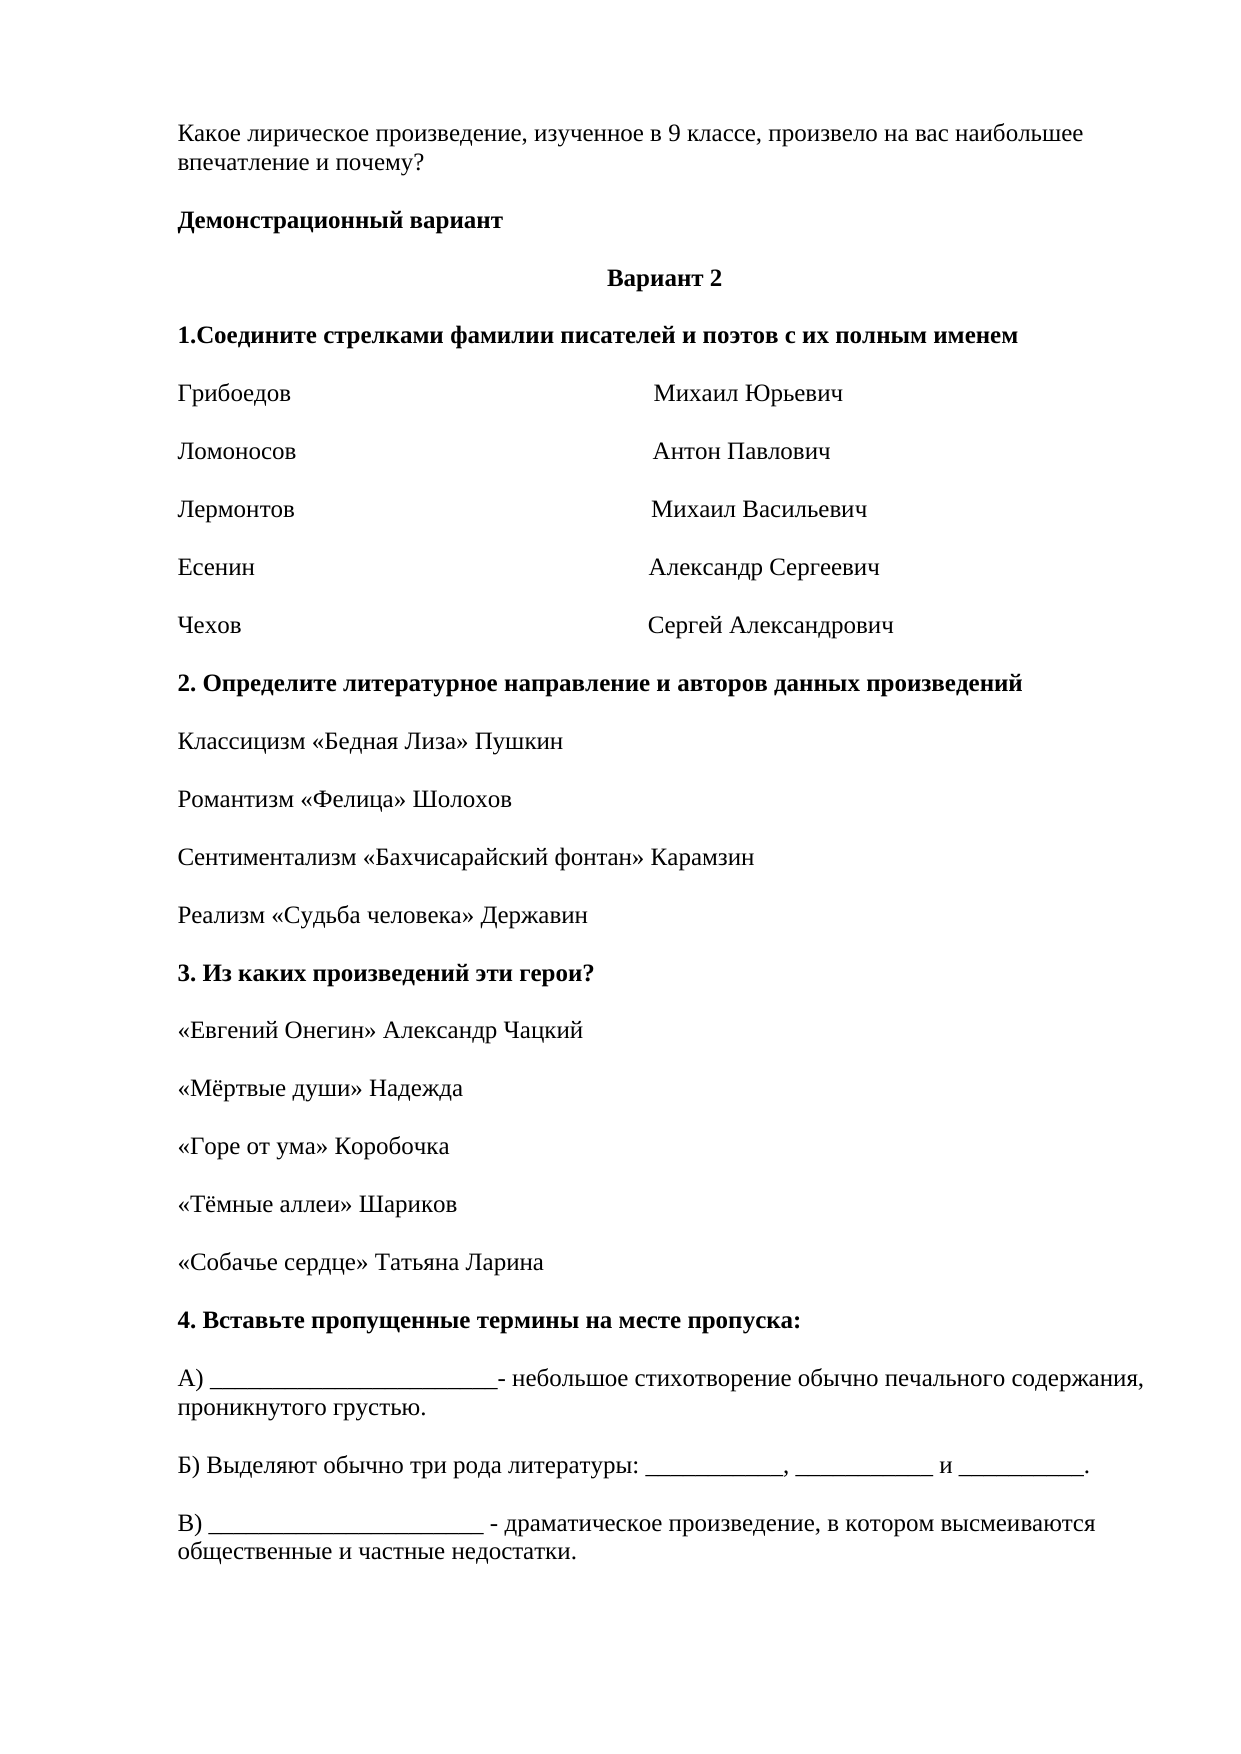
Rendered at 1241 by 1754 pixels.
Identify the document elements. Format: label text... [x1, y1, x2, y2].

text Демонстрационный вариант [177, 205, 1152, 233]
text Вариант 2 [177, 263, 1152, 291]
text 2. Определите литературное направление и авторов данных произведений [177, 668, 1152, 697]
text «Горе от ума» Коробочка [177, 1131, 1152, 1160]
text «Собачье сердце» Татьяна Ларина [177, 1247, 1152, 1276]
text Сентиментализм «Бахчисарайский фонтан» Карамзин [177, 842, 1152, 871]
text Есенин Александр Сергеевич [177, 552, 1152, 581]
text Чехов Сергей Александрович [177, 610, 1152, 639]
text «Тёмные аллеи» Шариков [177, 1189, 1152, 1218]
text 4. Вставьте пропущенные термины на месте пропуска: [177, 1305, 1152, 1334]
text Грибоедов Михаил Юрьевич [177, 378, 1152, 407]
text Б) Выделяют обычно три рода литературы: ___________, ___________ и __________. [177, 1450, 1152, 1478]
text Лермонтов Михаил Васильевич [177, 494, 1152, 523]
text «Мёртвые души» Надежда [177, 1073, 1152, 1102]
text В) ______________________ - драматическое произведение, в котором высмеиваются общественные и частные недостатки. [177, 1508, 1152, 1565]
text А) _______________________- небольшое стихотворение обычно печального содержания, проникнутого грустью. [177, 1363, 1152, 1421]
text Ломоносов Антон Павлович [177, 436, 1152, 465]
text Романтизм «Фелица» Шолохов [177, 784, 1152, 813]
text Какое лирическое произведение, изученное в 9 классе, произвело на вас наибольшее впечатление и почему? [177, 118, 1152, 176]
text 3. Из каких произведений эти герои? [177, 958, 1152, 986]
text «Евгений Онегин» Александр Чацкий [177, 1016, 1152, 1044]
text Реализм «Судьба человека» Державин [177, 900, 1152, 928]
text 1.Соедините стрелками фамилии писателей и поэтов с их полным именем [177, 321, 1152, 349]
text Классицизм «Бедная Лиза» Пушкин [177, 726, 1152, 755]
